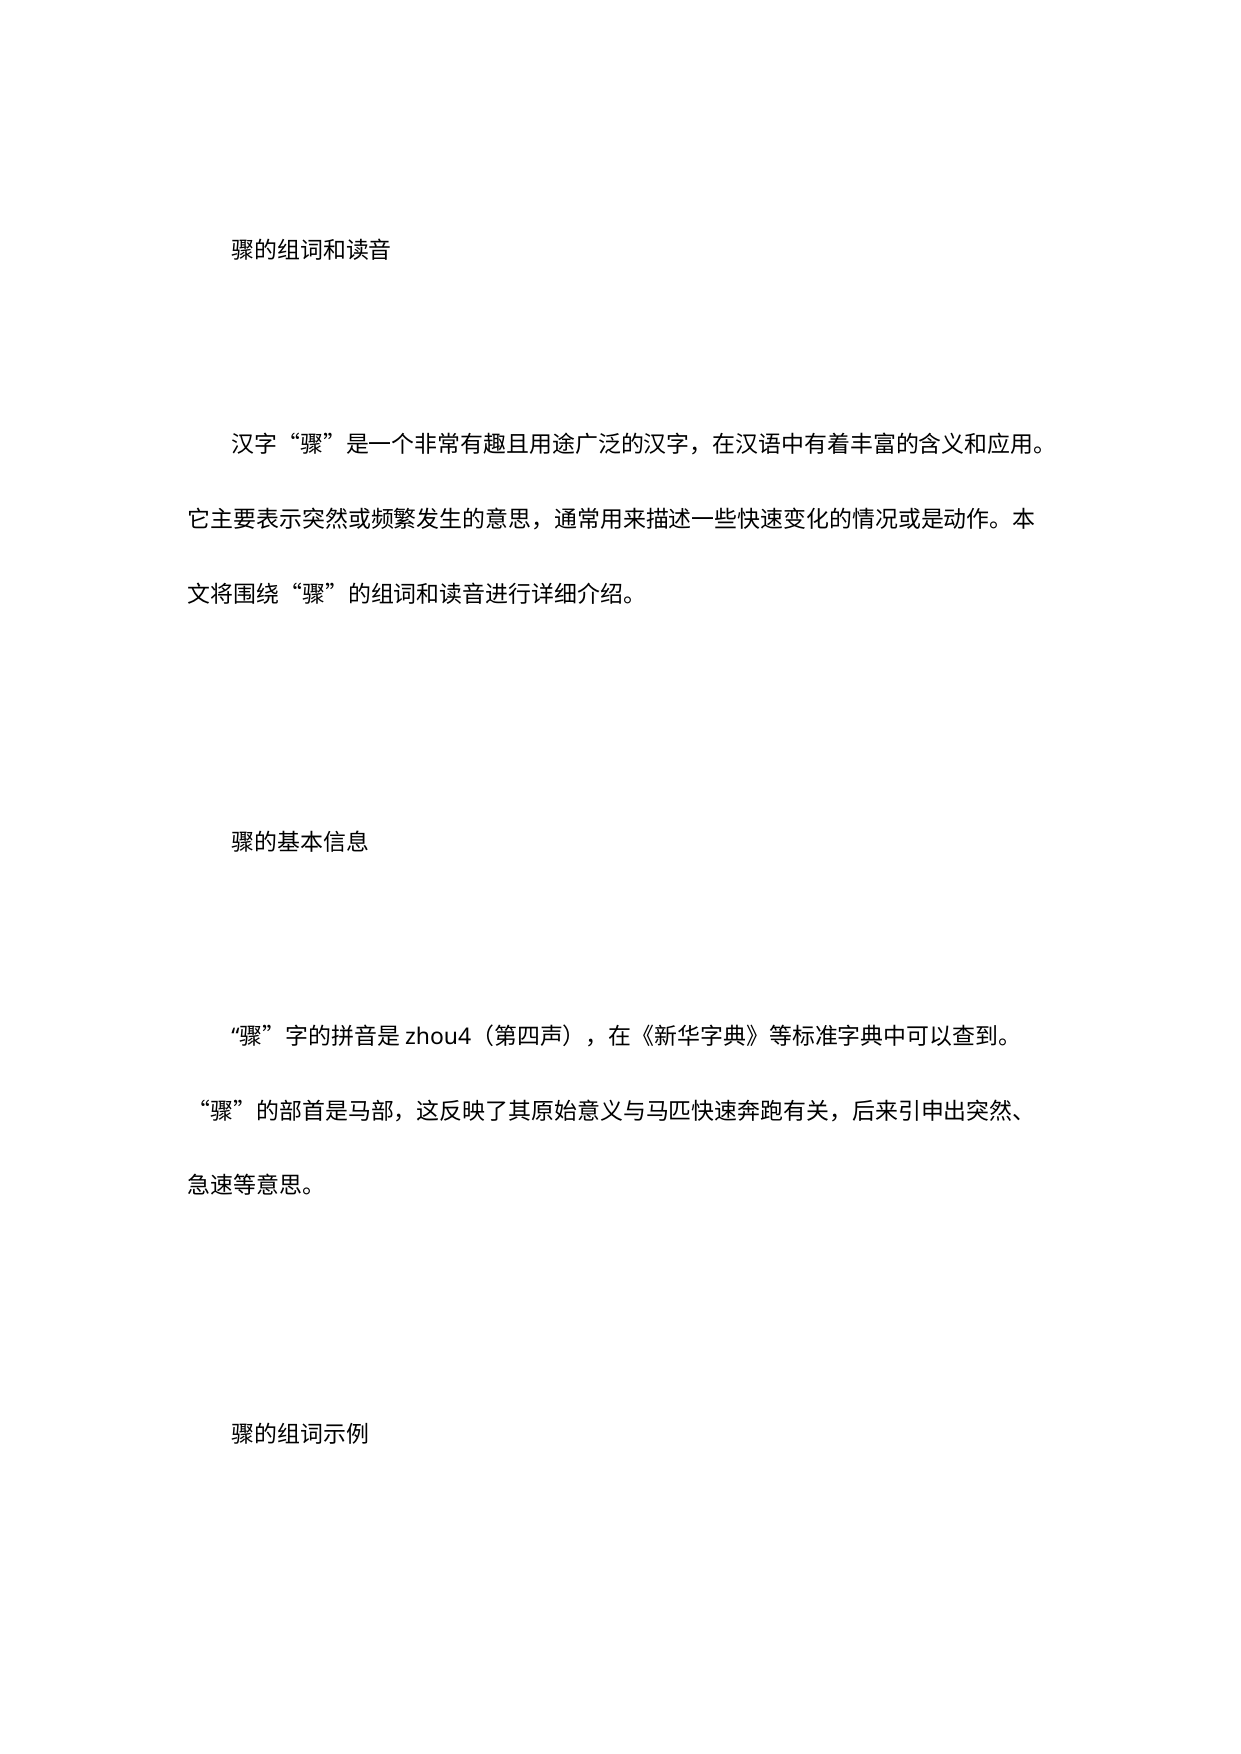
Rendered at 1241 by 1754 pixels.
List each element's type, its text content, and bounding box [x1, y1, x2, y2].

text 骤的组词示例 [187, 1399, 1053, 1464]
text 骤的基本信息 [187, 808, 1053, 873]
text 汉字“骤”是一个非常有趣且用途广泛的汉字，在汉语中有着丰富的含义和应用。它主要表示突然或频繁发生的意思，通常用来描述一些快速变化的情况或是动作。本文将围绕“骤”的组词和读音进行详细介绍。 [187, 410, 1053, 624]
text “骤”字的拼音是 zhou4（第四声），在《新华字典》等标准字典中可以查到。“骤”的部首是马部，这反映了其原始意义与马匹快速奔跑有关，后来引申出突然、急速等意思。 [187, 1002, 1053, 1216]
text 骤的组词和读音 [187, 216, 1053, 281]
